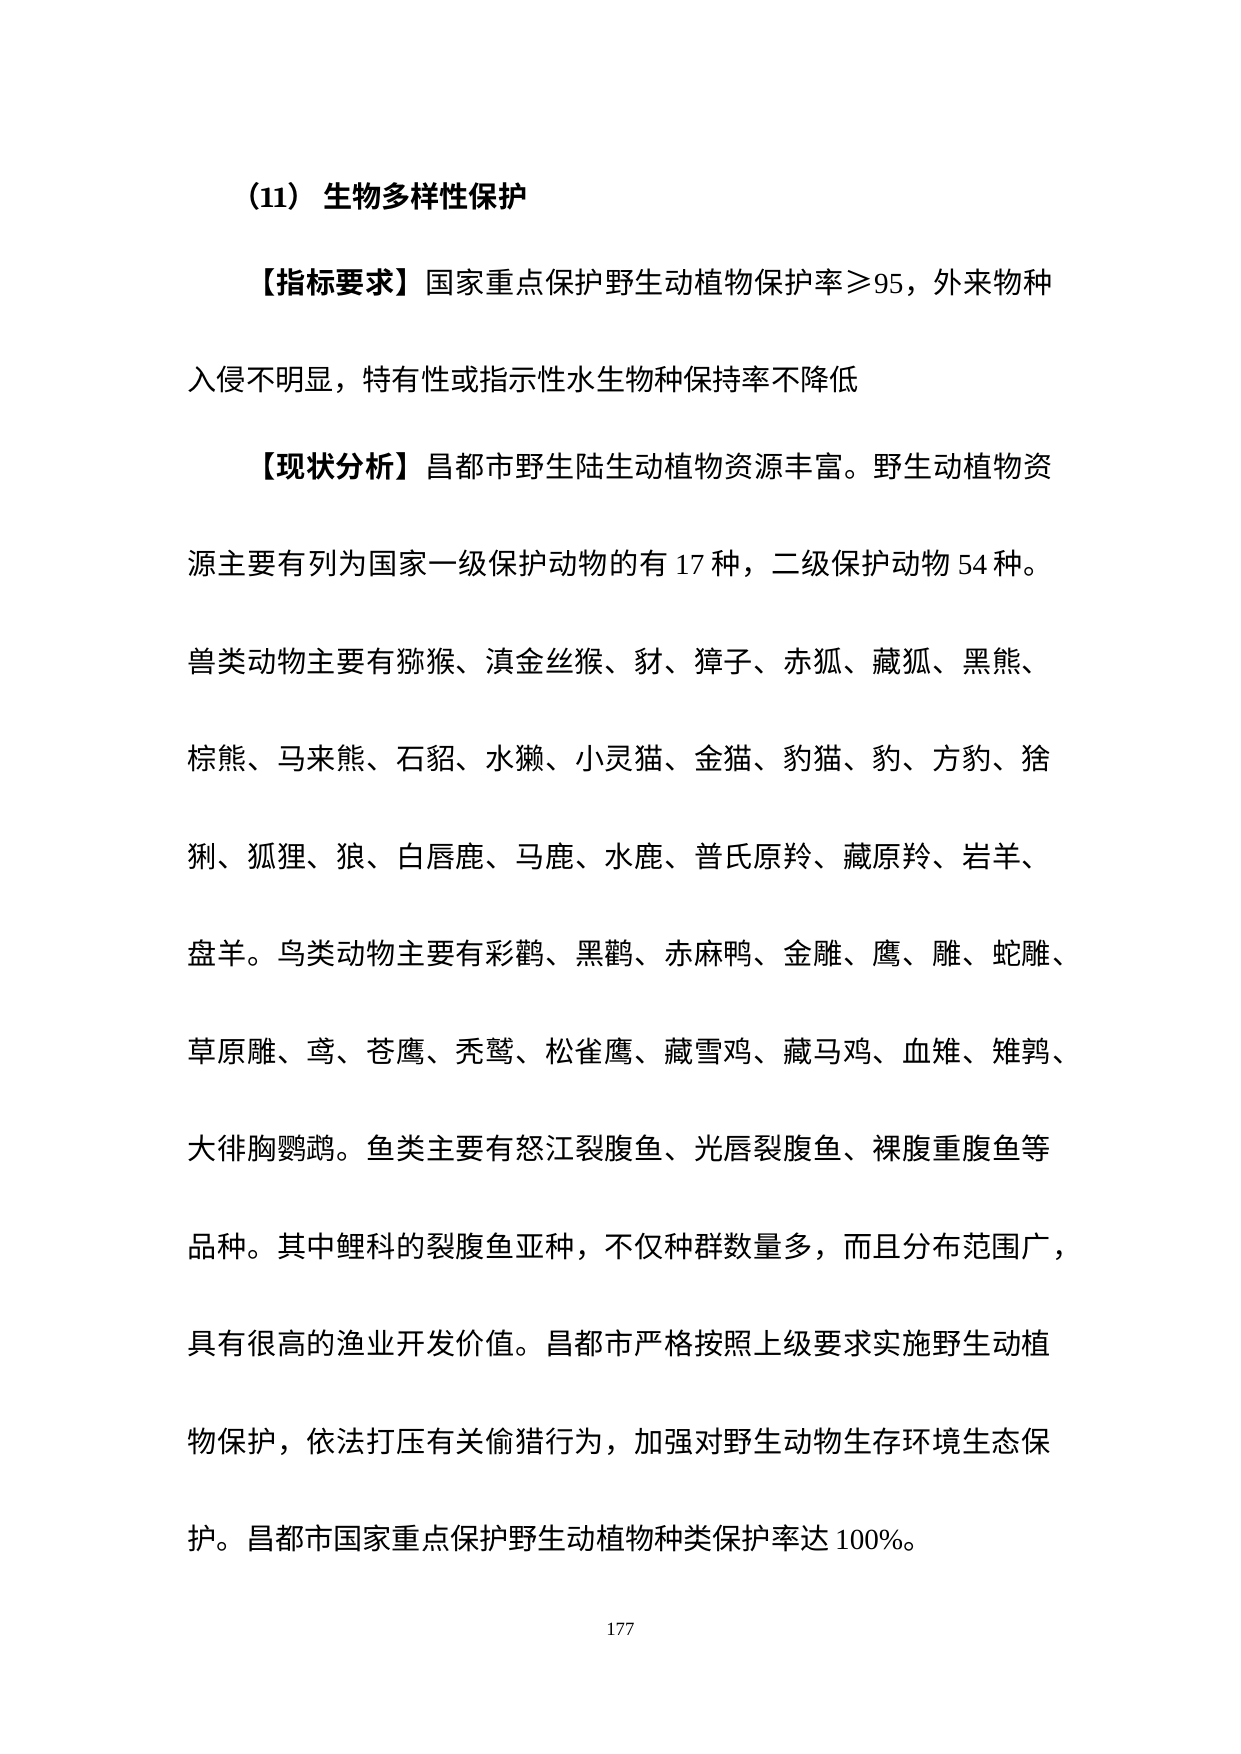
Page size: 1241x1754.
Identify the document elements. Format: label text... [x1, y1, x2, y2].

subtitle 生物多样性保护 [231, 162, 1053, 227]
text 【现状分析】昌都市野生陆生动植物资源丰富。野生动植物资源主要有列为国家一级保护动物的有17种，二级保护动物54种。兽类动物主要有猕猴、滇金丝猴、豺、獐子、赤狐、藏狐、黑熊、棕熊、马来熊、石貂、水獭、小灵猫、金猫、豹猫、豹、方豹、猞猁、狐狸、狼、白唇鹿、马鹿、水鹿、普氏原羚、藏原羚、岩羊、盘羊。鸟类动物主要有彩鹳、黑鹳、赤麻鸭、金雕、鹰、雕、蛇雕、草原雕、鸢、苍鹰、秃鹫、松雀鹰、藏雪鸡、藏马鸡、血雉、雉鹑、大徘胸鹦鹉。鱼类主要有怒江裂腹鱼、光唇裂腹鱼、裸腹重腹鱼等品种。其中鲤科的裂腹鱼亚种，不仅种群数量多，而且分布范围广，具有很高的渔业开发价值。昌都市严格按照上级要求实施野生动植物保护，依法打压有关偷猎行为，加强对野生动物生存环境生态保护。昌都市国家重点保护野生动植物种类保护率达100%。 [187, 432, 1053, 1569]
text 【指标要求】国家重点保护野生动植物保护率≥95，外来物种入侵不明显，特有性或指示性水生物种保持率不降低 [187, 248, 1053, 411]
